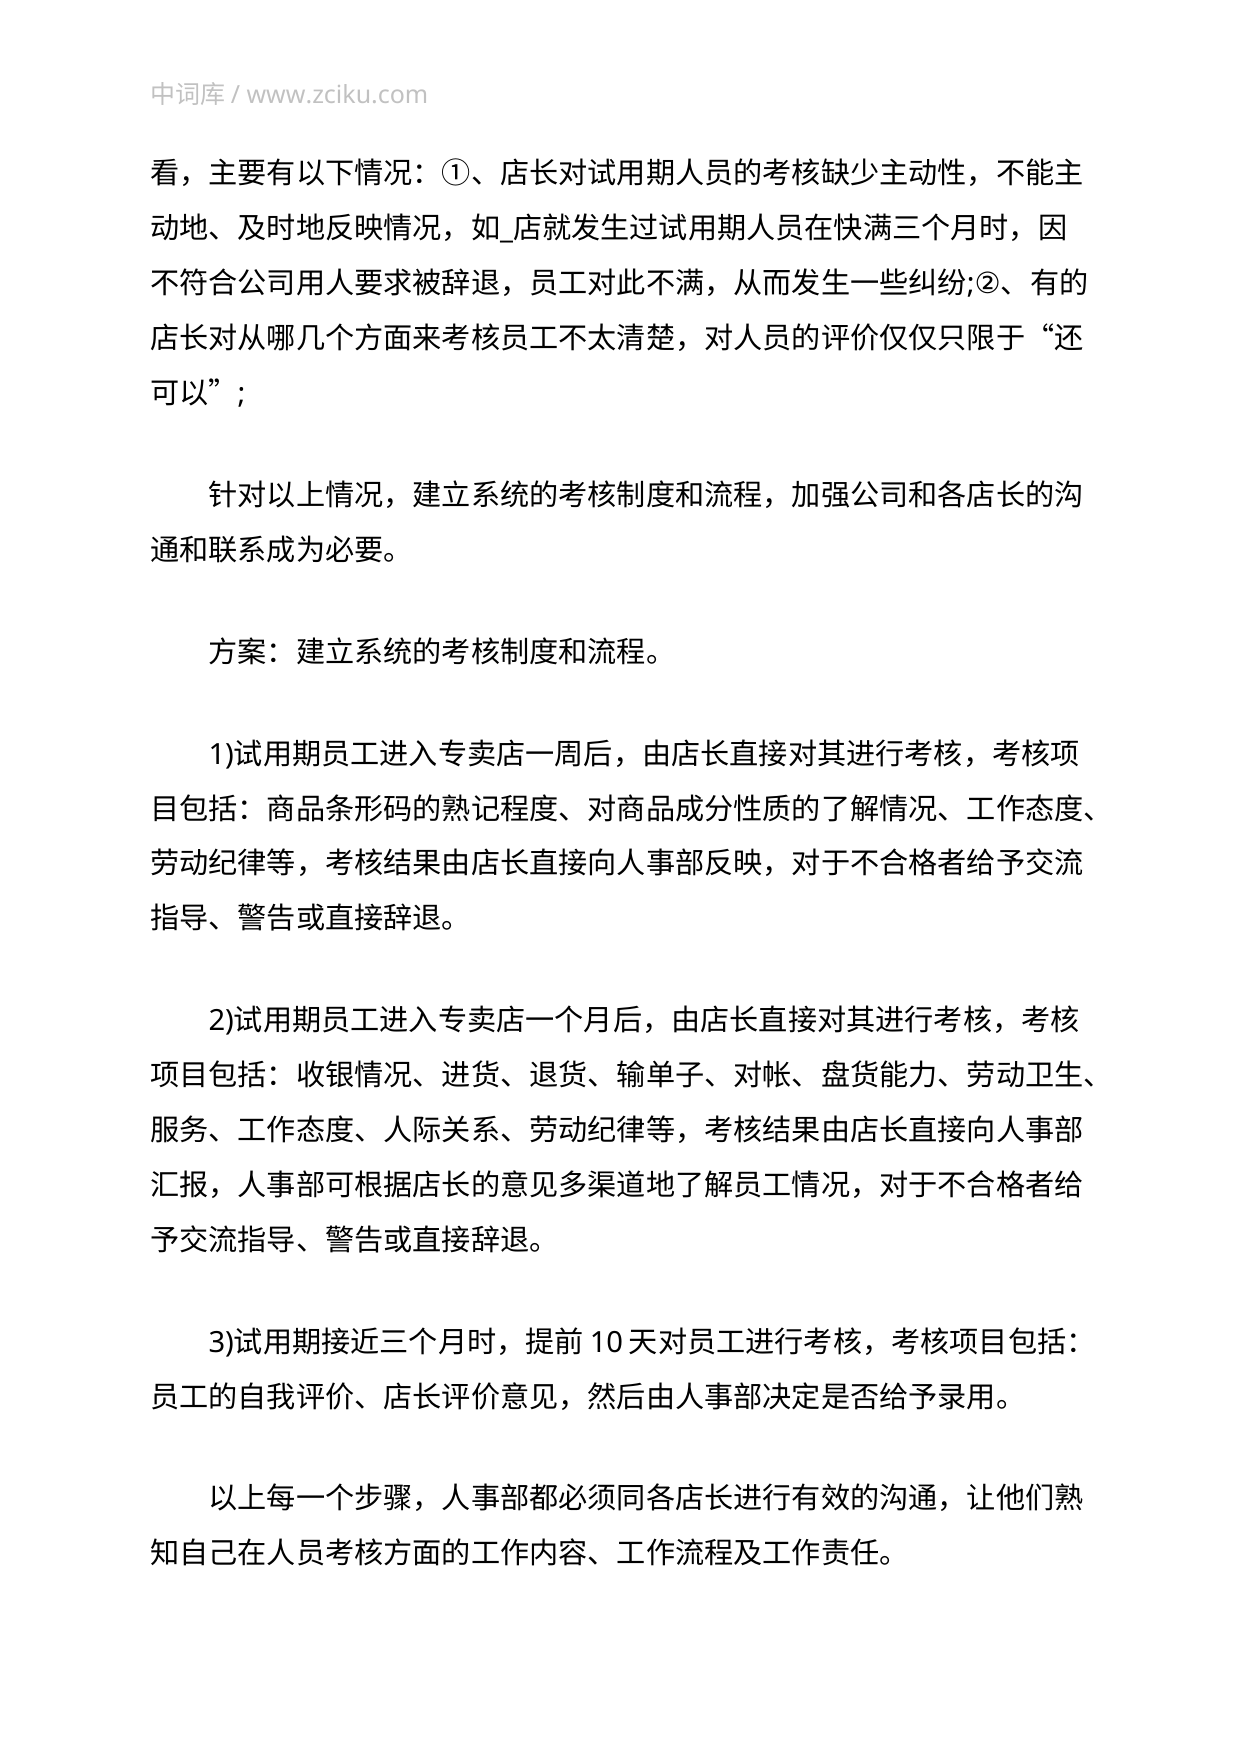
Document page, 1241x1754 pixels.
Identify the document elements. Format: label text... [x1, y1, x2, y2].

text 3)试用期接近三个月时，提前10天对员工进行考核，考核项目包括：员工的自我评价、店长评价意见，然后由人事部决定是否给予录用。 [150, 1318, 1090, 1416]
text 针对以上情况，建立系统的考核制度和流程，加强公司和各店长的沟通和联系成为必要。 [150, 472, 1090, 569]
text 2)试用期员工进入专卖店一个月后，由店长直接对其进行考核，考核项目包括：收银情况、进货、退货、输单子、对帐、盘货能力、劳动卫生、服务、工作态度、人际关系、劳动纪律等，考核结果由店长直接向人事部汇报，人事部可根据店长的意见多渠道地了解员工情况，对于不合格者给予交流指导、警告或直接辞退。 [150, 997, 1090, 1259]
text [150, 150, 1090, 412]
text 以上每一个步骤，人事部都必须同各店长进行有效的沟通，让他们熟知自己在人员考核方面的工作内容、工作流程及工作责任。 [150, 1475, 1090, 1572]
text 1)试用期员工进入专卖店一周后，由店长直接对其进行考核，考核项目包括：商品条形码的熟记程度、对商品成分性质的了解情况、工作态度、劳动纪律等，考核结果由店长直接向人事部反映，对于不合格者给予交流指导、警告或直接辞退。 [150, 730, 1090, 937]
text 方案：建立系统的考核制度和流程。 [150, 628, 1090, 671]
